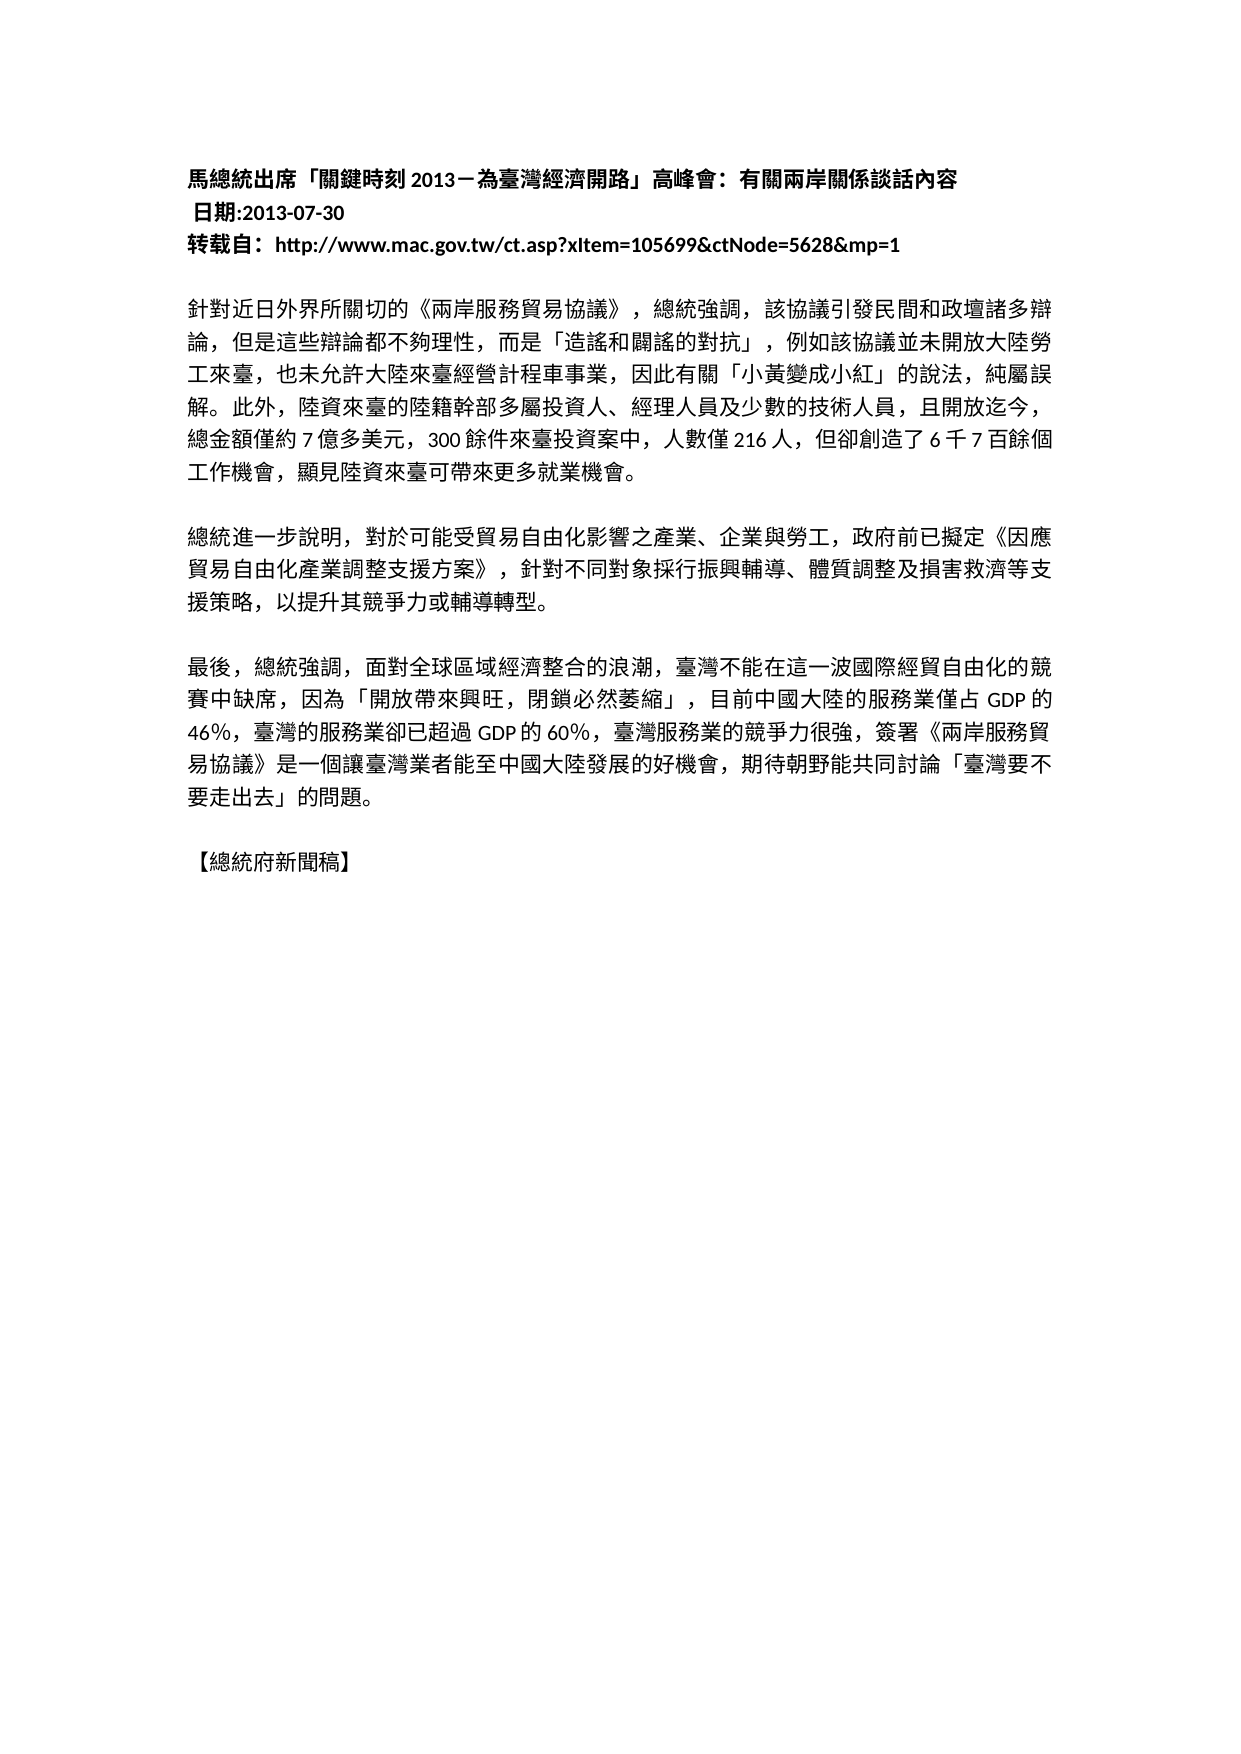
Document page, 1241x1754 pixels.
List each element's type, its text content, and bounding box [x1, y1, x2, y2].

text 转载自：http://www.mac.gov.tw/ct.asp?xItem=105699&ctNode=5628&mp=1 [187, 227, 1053, 259]
text 針對近日外界所關切的《兩岸服務貿易協議》，總統強調，該協議引發民間和政壇諸多辯論，但是這些辯論都不夠理性，而是「造謠和闢謠的對抗」，例如該協議並未開放大陸勞工來臺，也未允許大陸來臺經營計程車事業，因此有關「小黃變成小紅」的說法，純屬誤解。此外，陸資來臺的陸籍幹部多屬投資人、經理人員及少數的技術人員，且開放迄今，總金額僅約7億多美元，300餘件來臺投資案中，人數僅216人，但卻創造了6千7百餘個工作機會，顯見陸資來臺可帶來更多就業機會。 [187, 292, 1053, 487]
text 最後，總統強調，面對全球區域經濟整合的浪潮，臺灣不能在這一波國際經貿自由化的競賽中缺席，因為「開放帶來興旺，閉鎖必然萎縮」，目前中國大陸的服務業僅占GDP的46％，臺灣的服務業卻已超過GDP的60％，臺灣服務業的競爭力很強，簽署《兩岸服務貿易協議》是一個讓臺灣業者能至中國大陸發展的好機會，期待朝野能共同討論「臺灣要不要走出去」的問題。 [187, 649, 1053, 812]
text 總統進一步說明，對於可能受貿易自由化影響之產業、企業與勞工，政府前已擬定《因應貿易自由化產業調整支援方案》，針對不同對象採行振興輔導、體質調整及損害救濟等支援策略，以提升其競爭力或輔導轉型。 [187, 519, 1053, 617]
text 馬總統出席「關鍵時刻2013－為臺灣經濟開路」高峰會：有關兩岸關係談話內容 [187, 162, 1053, 194]
text 【總統府新聞稿】 [187, 844, 1053, 877]
text 日期:2013-07-30 [187, 194, 1053, 227]
